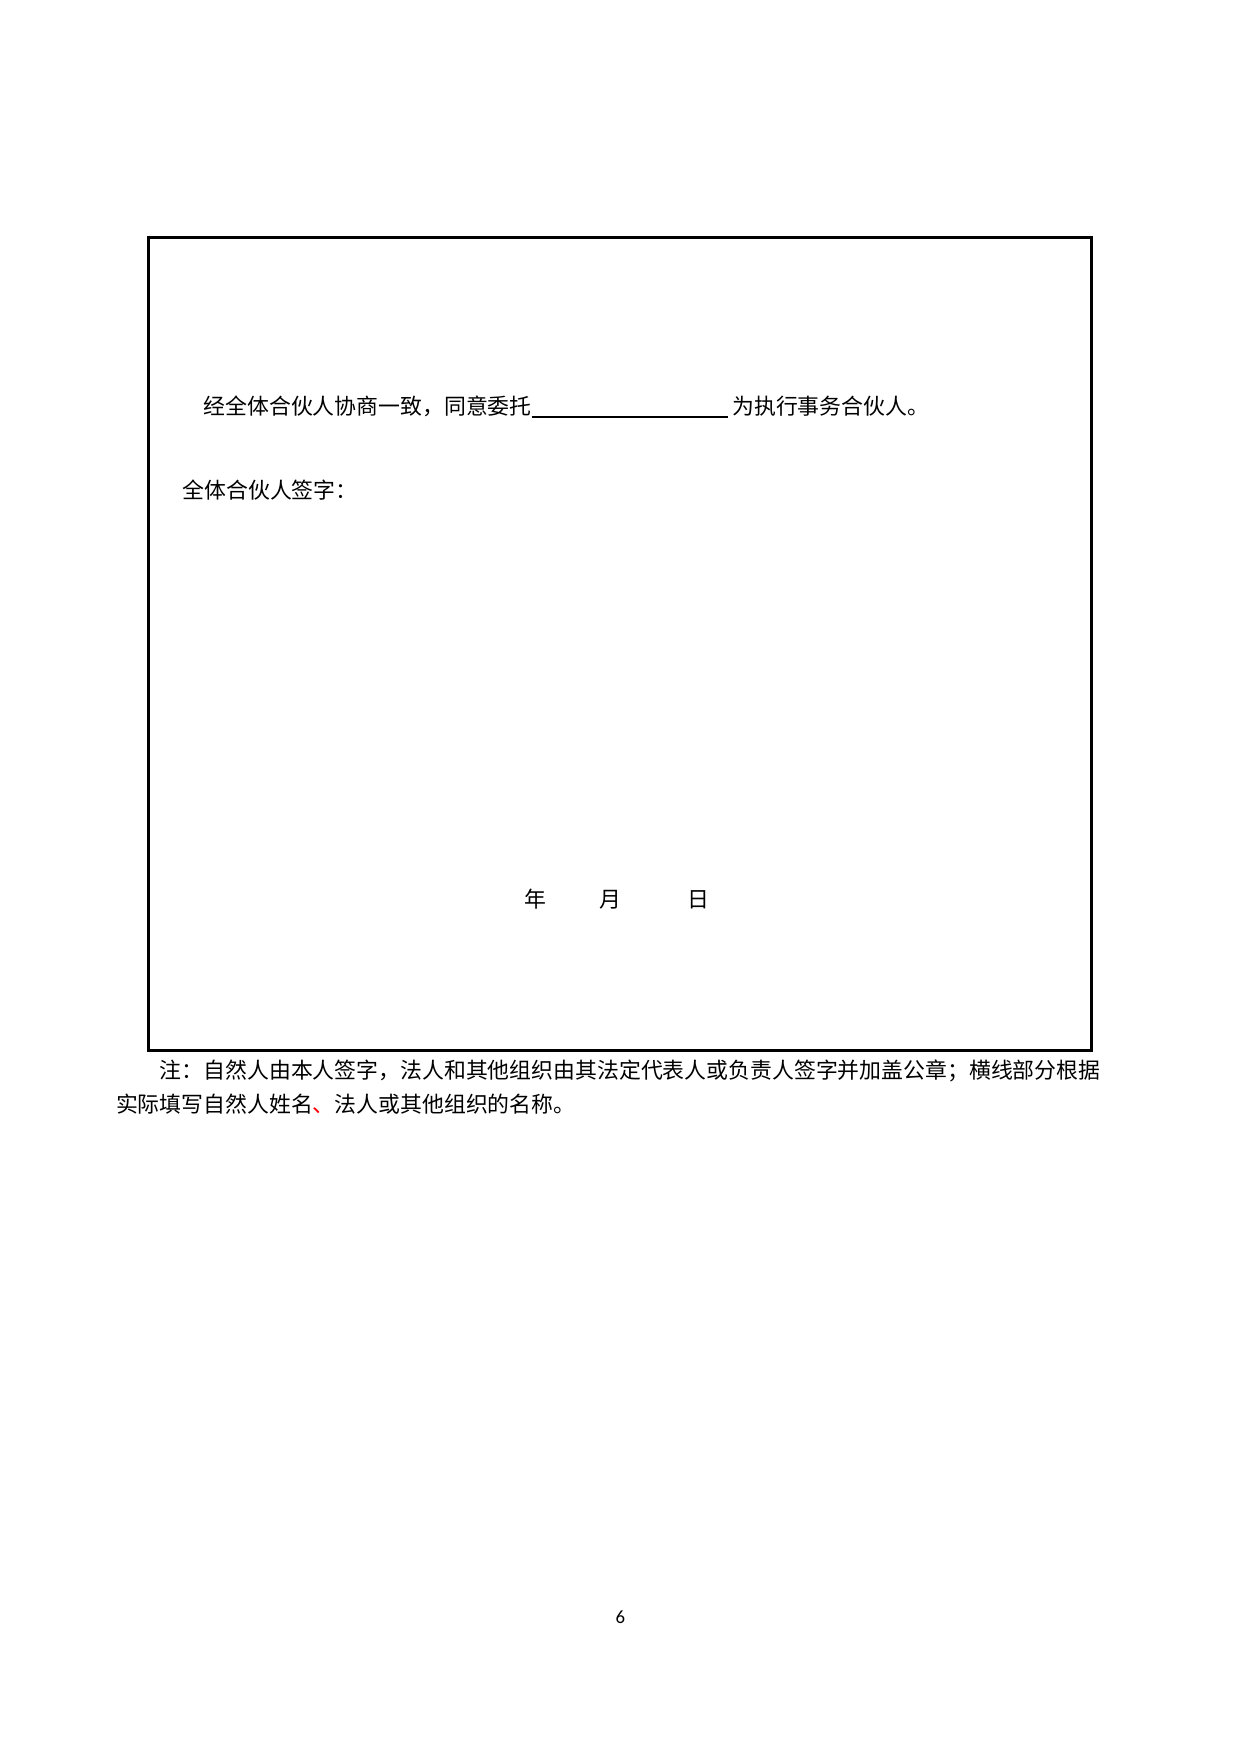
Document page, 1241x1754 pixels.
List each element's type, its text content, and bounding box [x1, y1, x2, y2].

table_cell 经全体合伙人协商一致，同意委托 为执行事务合伙人。 全体合伙人签字： 年 月 日 [150, 239, 1090, 1048]
text 注：自然人由本人签字，法人和其他组织由其法定代表人或负责人签字并加盖公章；横线部分根据实际填写自然人姓名、法人或其他组织的名称。 [116, 1052, 1115, 1120]
